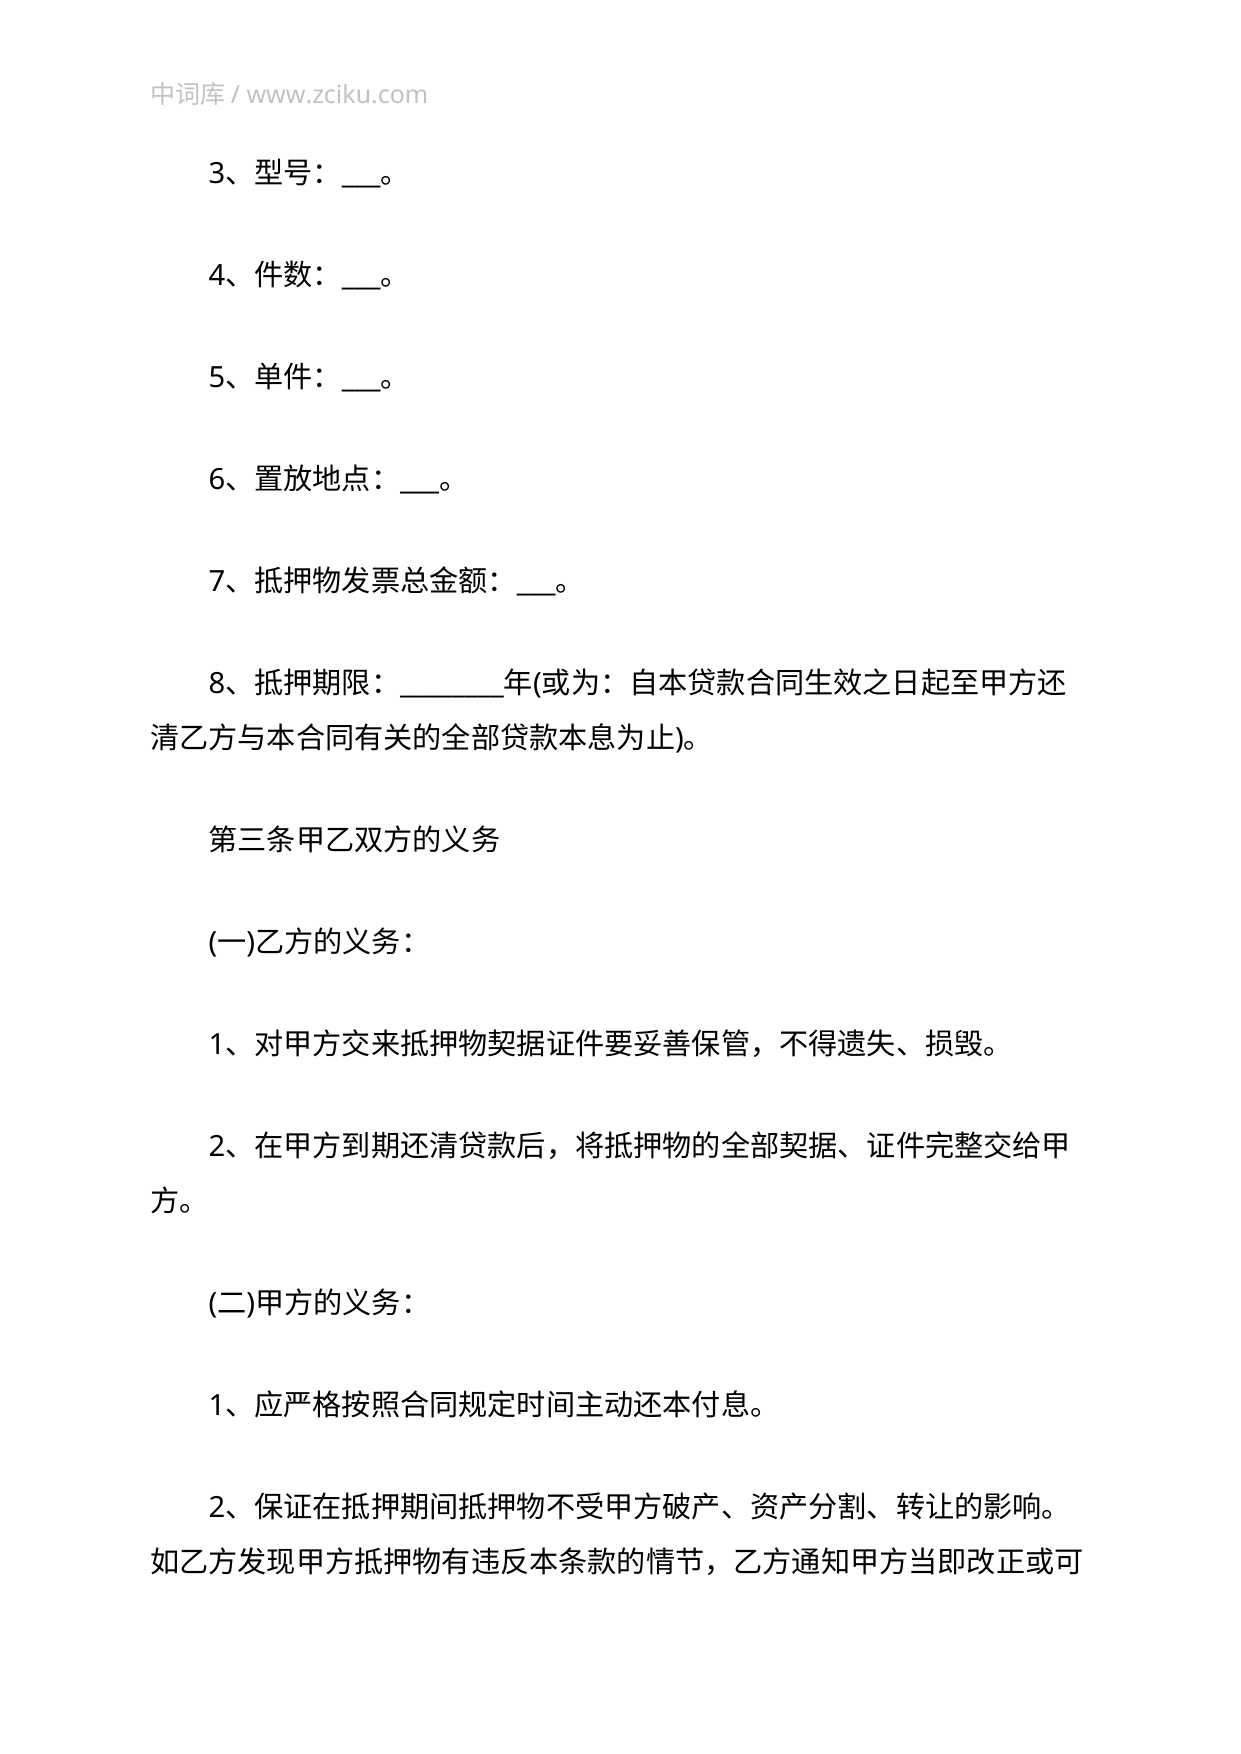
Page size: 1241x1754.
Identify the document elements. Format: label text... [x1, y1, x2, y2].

text 3、型号：___。 [150, 150, 1090, 192]
text 6、置放地点：___。 [150, 456, 1090, 498]
text 4、件数：___。 [150, 252, 1090, 294]
text 第三条甲乙双方的义务 [150, 817, 1090, 859]
text 8、抵押期限：________年(或为：自本贷款合同生效之日起至甲方还清乙方与本合同有关的全部贷款本息为止)。 [150, 660, 1090, 757]
text (一)乙方的义务： [150, 919, 1090, 961]
text (二)甲方的义务： [150, 1279, 1090, 1322]
text 7、抵押物发票总金额：___。 [150, 558, 1090, 600]
text 5、单件：___。 [150, 354, 1090, 396]
text 2、在甲方到期还清贷款后，将抵押物的全部契据、证件完整交给甲方。 [150, 1123, 1090, 1220]
text 1、对甲方交来抵押物契据证件要妥善保管，不得遗失、损毁。 [150, 1021, 1090, 1063]
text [150, 1483, 1090, 1581]
text 1、应严格按照合同规定时间主动还本付息。 [150, 1381, 1090, 1424]
